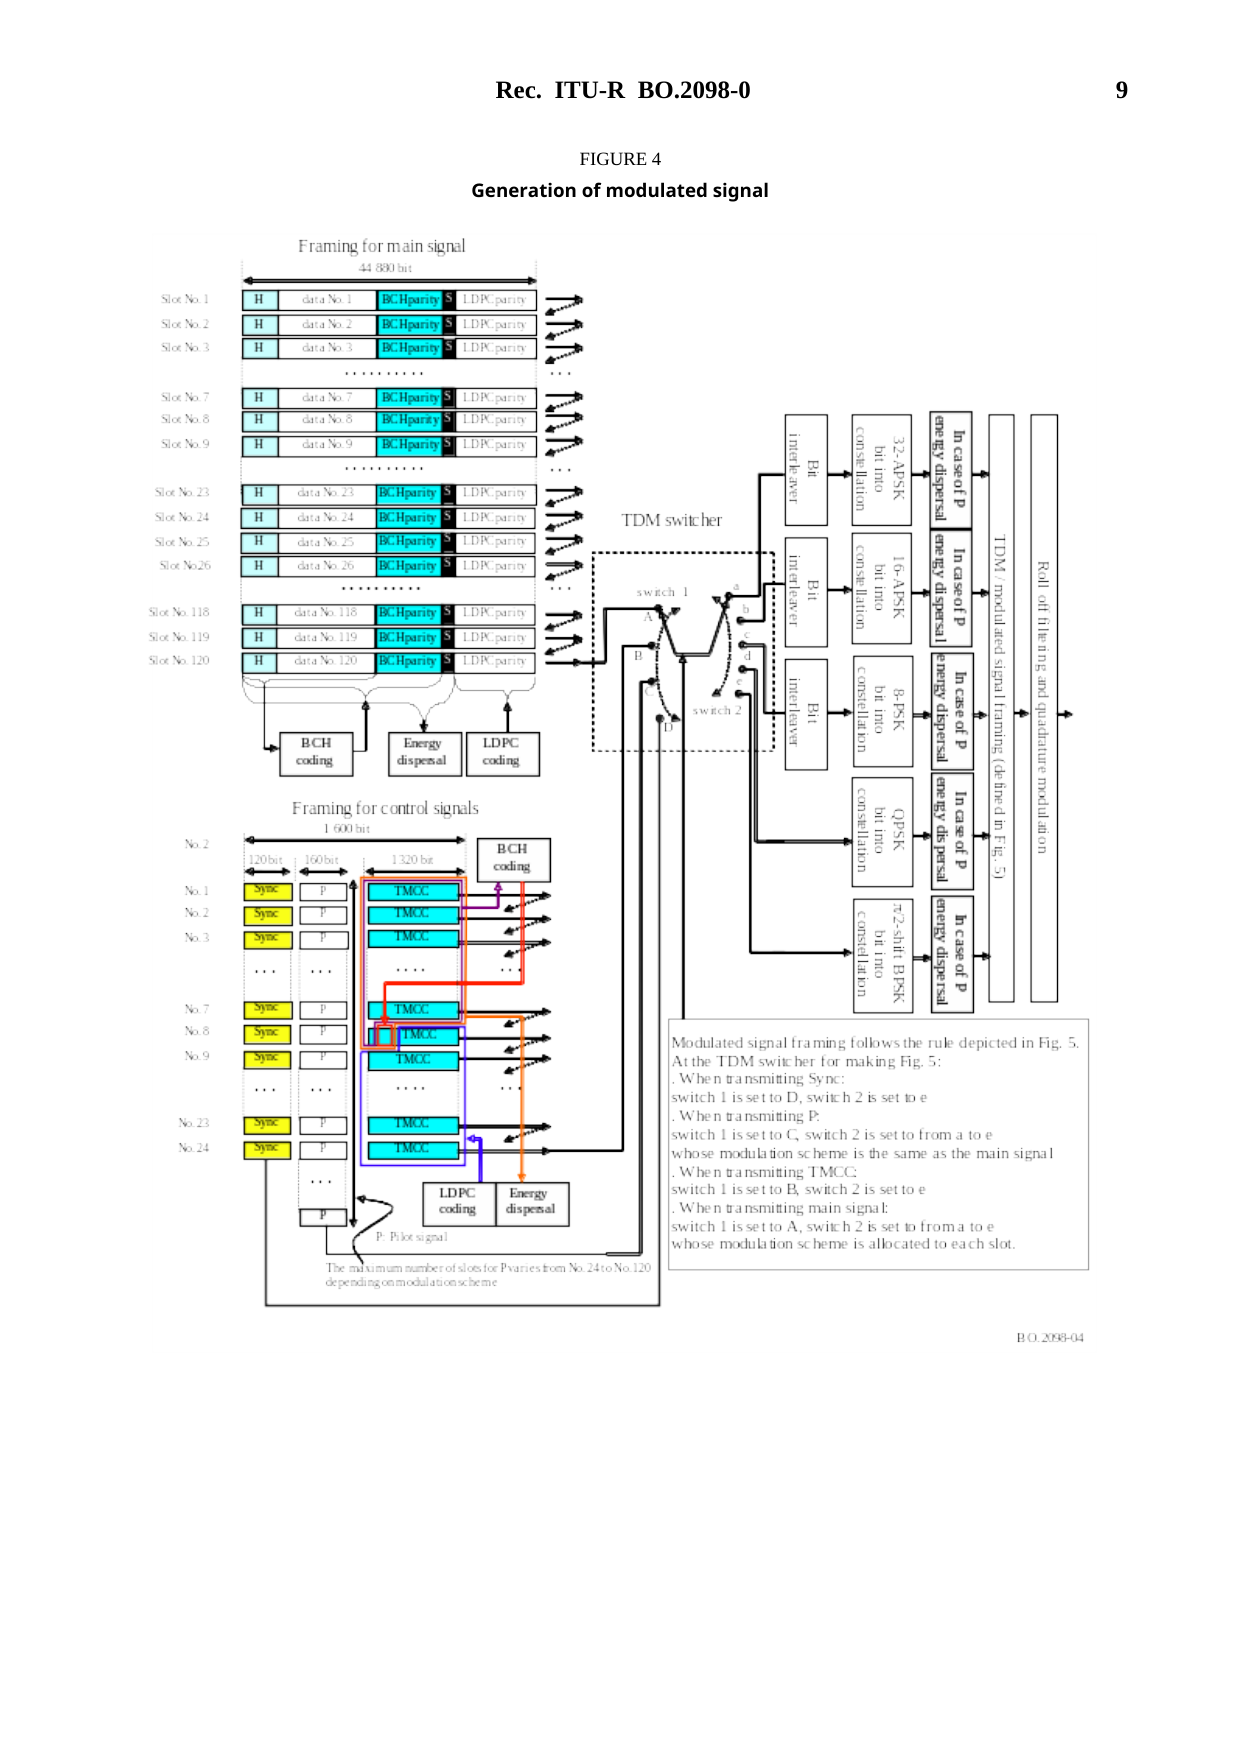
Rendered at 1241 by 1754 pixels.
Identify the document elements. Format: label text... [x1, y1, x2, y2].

text FIGURE 4 [118, 148, 1122, 169]
title Generation of modulated signal [118, 178, 1122, 203]
